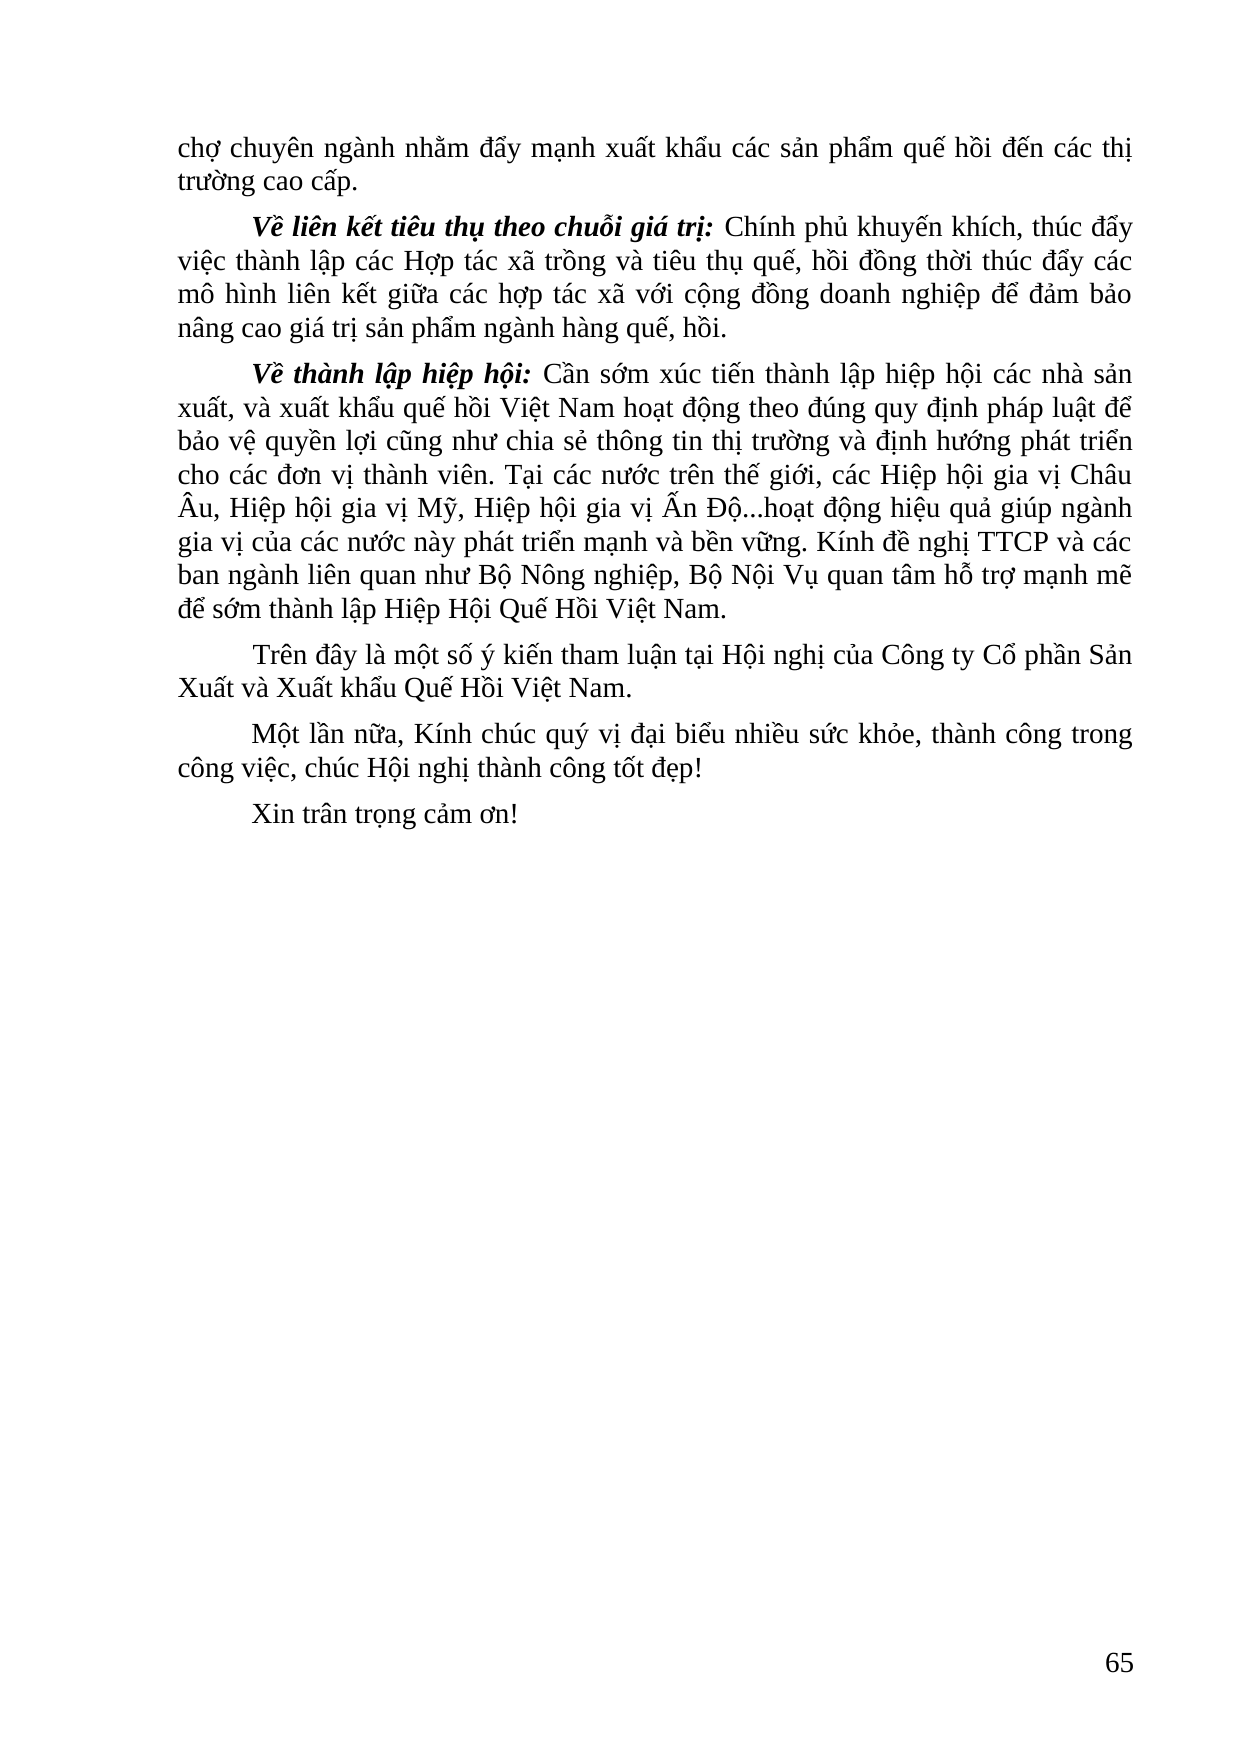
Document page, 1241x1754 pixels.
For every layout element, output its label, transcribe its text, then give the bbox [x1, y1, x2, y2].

text Trên đây là một số ý kiến tham luận tại Hội nghị của Công ty Cổ phần Sản Xuất và Xuất khẩu Quế Hồi Việt Nam. [177, 637, 1134, 704]
text Về thành lập hiệp hội: Cần sớm xúc tiến thành lập hiệp hội các nhà sản xuất, và xuất khẩu quế hồi Việt Nam hoạt động theo đúng quy định pháp luật để bảo vệ quyền lợi cũng như chia sẻ thông tin thị trường và định hướng phát triển cho các đơn vị thành viên. Tại các nước trên thế giới, các Hiệp hội gia vị Châu Âu, Hiệp hội gia vị Mỹ, Hiệp hội gia vị Ấn Độ...hoạt động hiệu quả giúp ngành gia vị của các nước này phát triển mạnh và bền vững. Kính đề nghị TTCP và các ban ngành liên quan như Bộ Nông nghiệp, Bộ Nội Vụ quan tâm hỗ trợ mạnh mẽ để sớm thành lập Hiệp Hội Quế Hồi Việt Nam. [177, 356, 1134, 624]
text Một lần nữa, Kính chúc quý vị đại biểu nhiều sức khỏe, thành công trong công việc, chúc Hội nghị thành công tốt đẹp! [177, 717, 1134, 784]
text Về liên kết tiêu thụ theo chuỗi giá trị: Chính phủ khuyến khích, thúc đẩy việc thành lập các Hợp tác xã trồng và tiêu thụ quế, hồi đồng thời thúc đẩy các mô hình liên kết giữa các hợp tác xã với cộng đồng doanh nghiệp để đảm bảo nâng cao giá trị sản phẩm ngành hàng quế, hồi. [177, 209, 1134, 344]
text Xin trân trọng cảm ơn! [177, 796, 1134, 830]
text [177, 130, 1134, 197]
